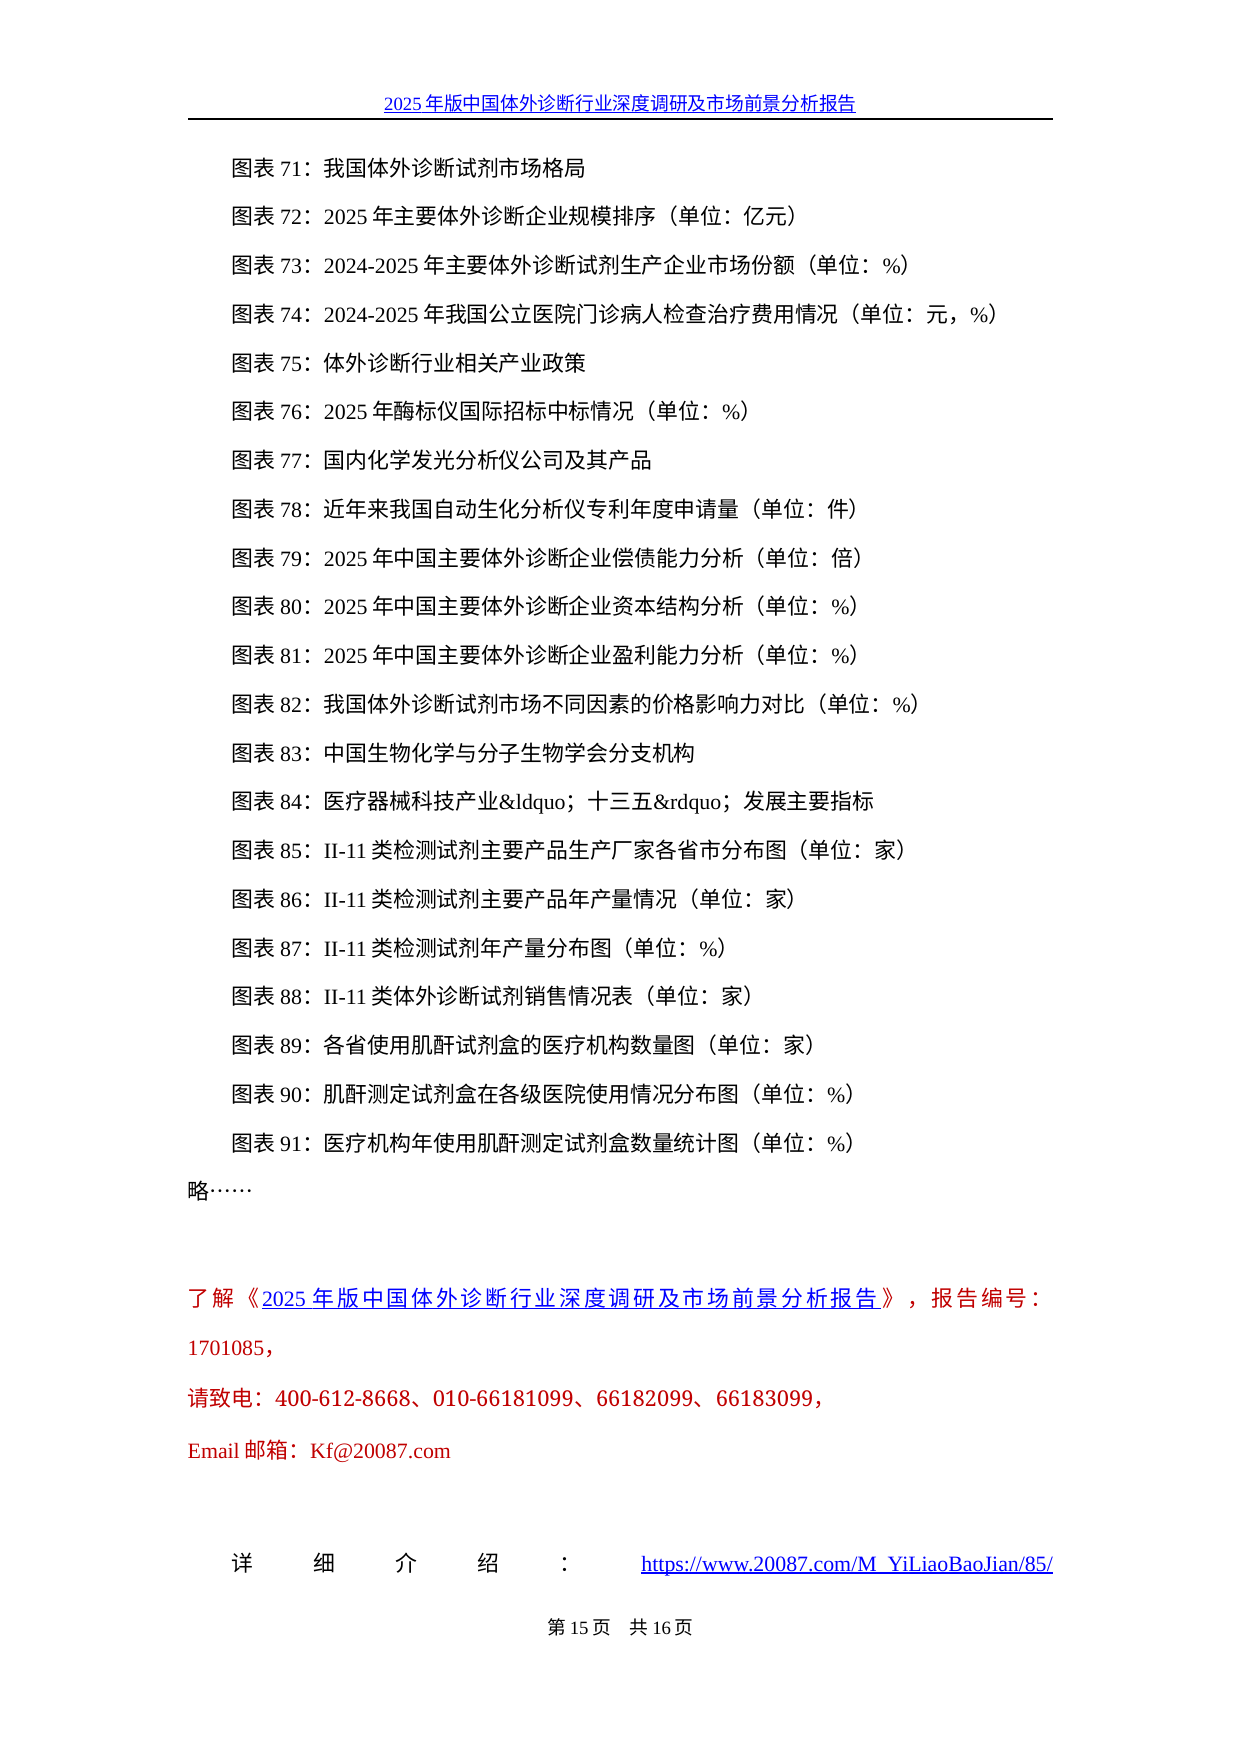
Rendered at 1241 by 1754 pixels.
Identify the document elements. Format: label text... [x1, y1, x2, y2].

text 请致电：400-612-8668、010-66181099、66182099、66183099， [187, 1381, 1053, 1413]
text Email邮箱：Kf@20087.com [187, 1432, 1053, 1465]
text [187, 150, 1053, 1206]
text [187, 1545, 1053, 1578]
text 了解《2025年版中国体外诊断行业深度调研及市场前景分析报告》，报告编号：1701085， [187, 1280, 1053, 1362]
